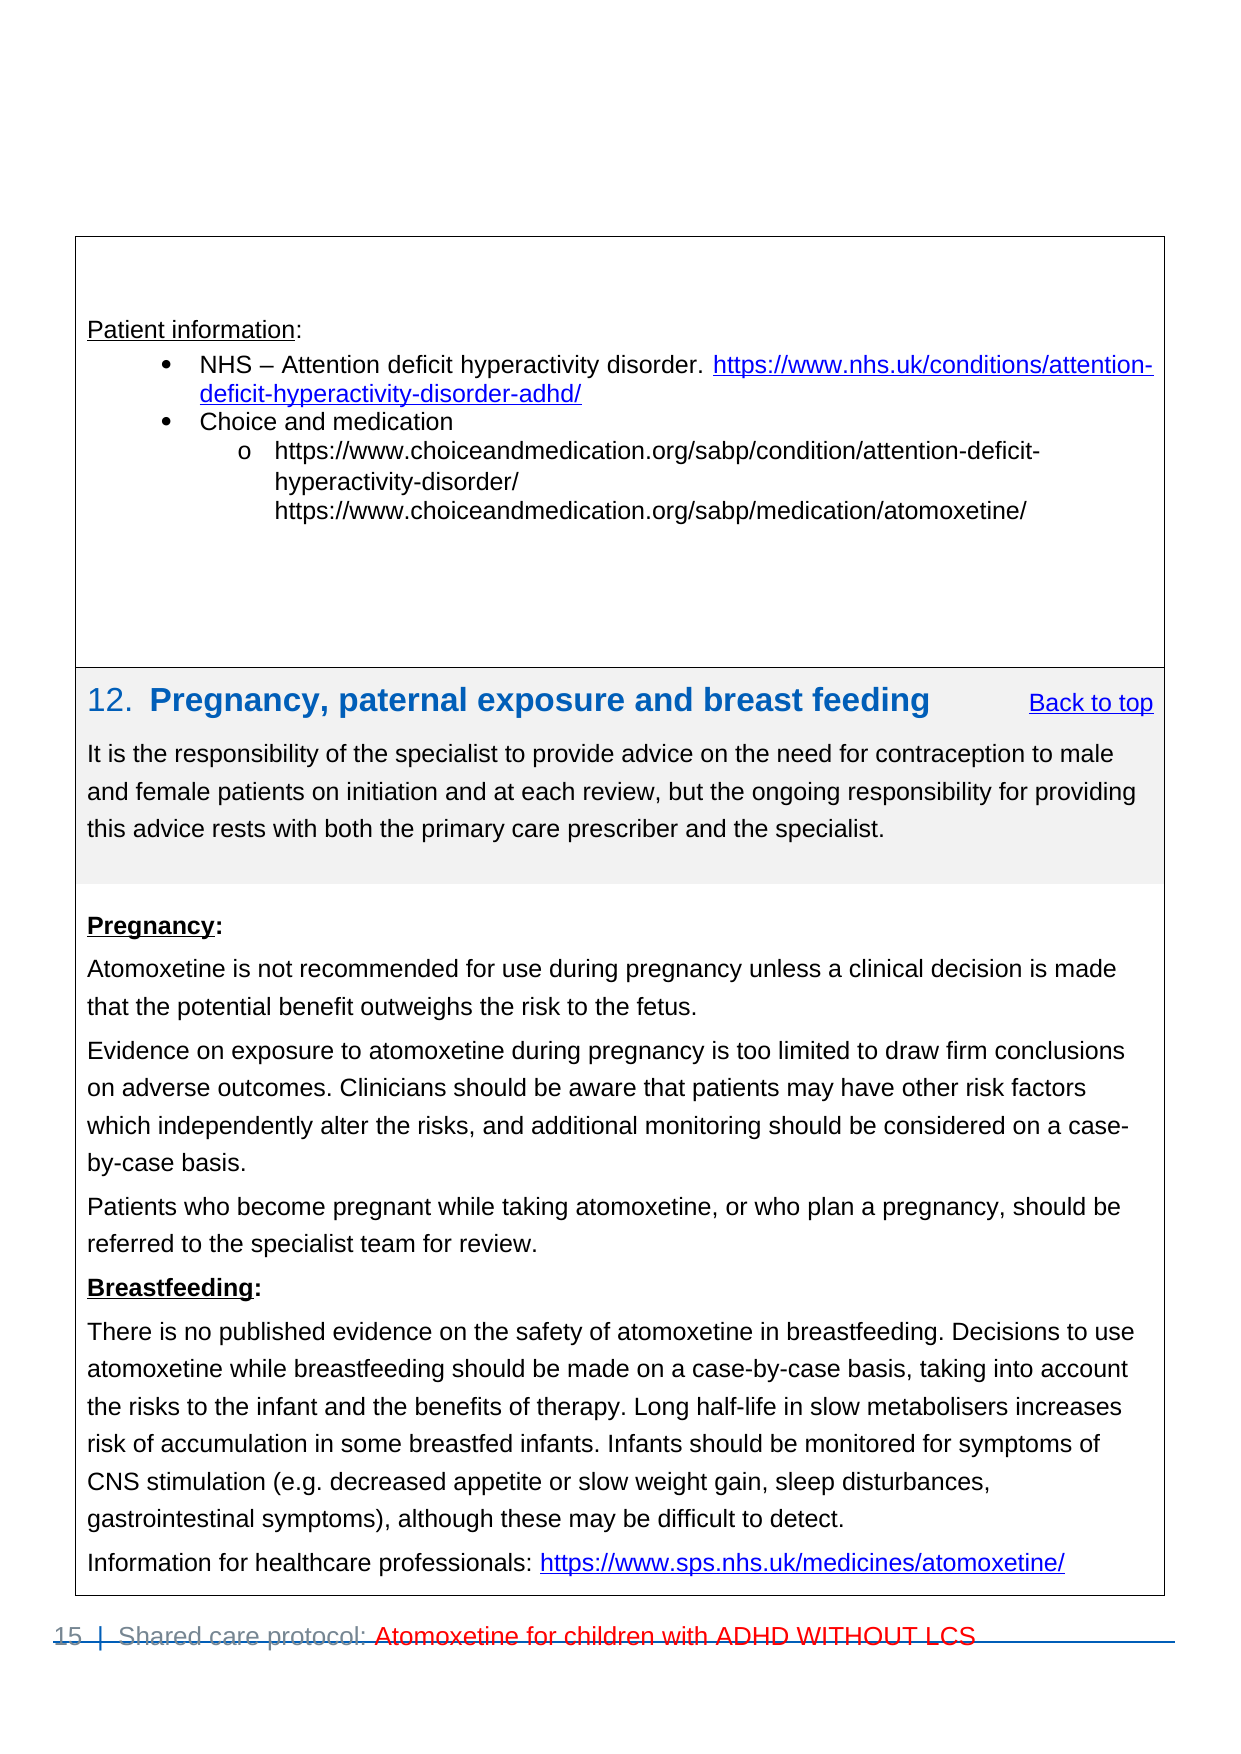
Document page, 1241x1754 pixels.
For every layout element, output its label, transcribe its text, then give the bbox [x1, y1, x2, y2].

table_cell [76, 237, 1164, 667]
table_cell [76, 884, 1164, 1595]
table_cell Pregnancy, paternal exposure and breast feeding Back to top It is the responsibility of the specialist to provide advice on the need for contraception to male and female patients on initiation and at each review, but the ongoing responsibility for providing this advice rests with both the primary care prescriber and the specialist. [76, 668, 1164, 884]
